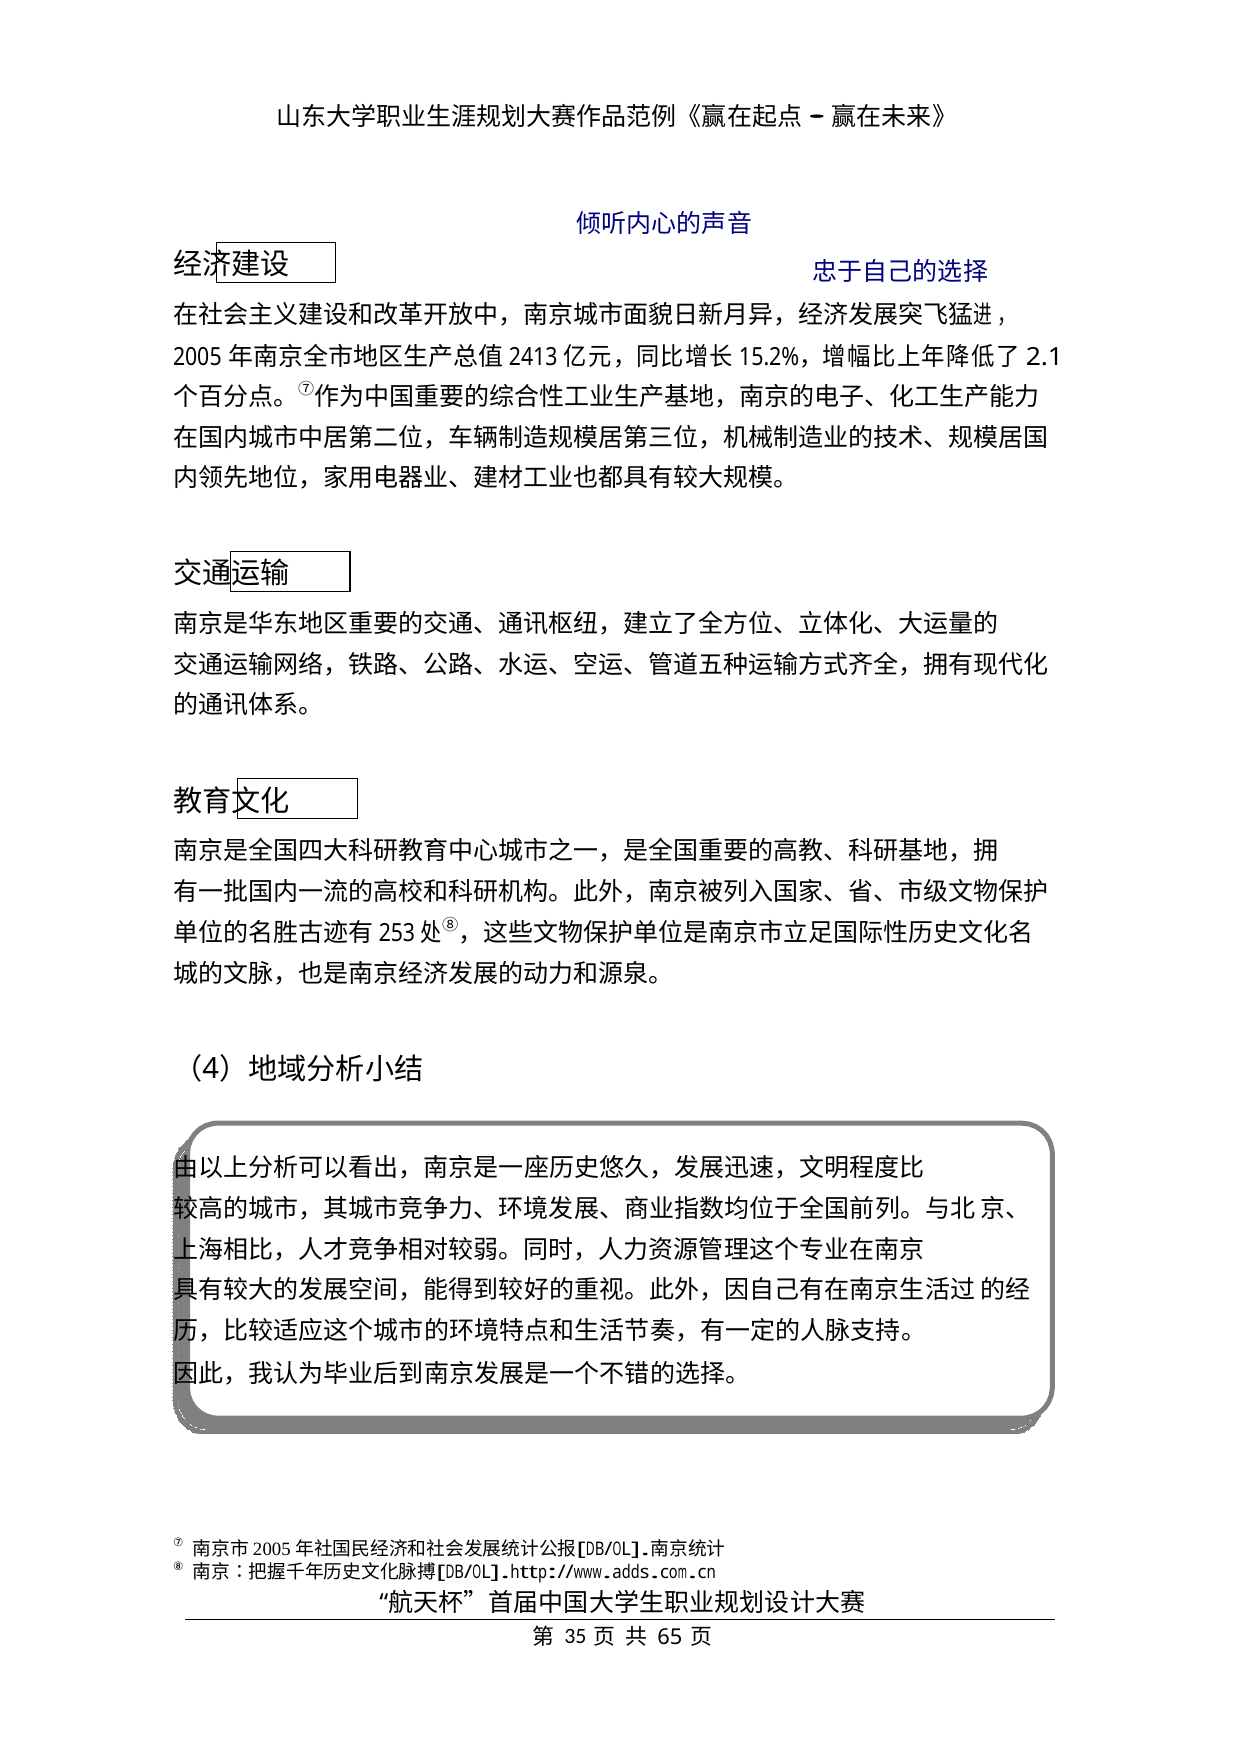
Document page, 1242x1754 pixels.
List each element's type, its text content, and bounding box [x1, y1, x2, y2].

text 经济建设 [173, 242, 1073, 277]
text 在社会主义建设和改革开放中，南京城市面貌日新月异，经济发展突飞猛进 ， [173, 296, 1073, 331]
text 有一批国内一流的高校和科研机构。此外，南京被列入国家、省、市级文物保护 单位的名胜古迹有 253 处⑧，这些文物保护单位是南京市立足国际性历史文化名 [173, 868, 1063, 949]
text 2005 年南京全市地区生产总值 2413 亿元，同比增长 15.2%，增幅比上年降低了 2.1 个百分点。⑦作为中国重要的综合性工业生产基地，南京的电子、化工生产能力 [173, 333, 1063, 413]
text 城的文脉，也是南京经济发展的动力和源泉。 [173, 949, 1073, 988]
picture [172, 1133, 1043, 1434]
text 在国内城市中居第二位，车辆制造规模居第三位，机械制造业的技术、规模居国 内领先地位，家用电器业、建材工业也都具有较大规模。 [173, 414, 1063, 494]
text 南京是华东地区重要的交通、通讯枢纽，建立了全方位、立体化、大运量的 [173, 605, 1073, 639]
text 较高的城市，其城市竞争力、环境发展、商业指数均位于全国前列。与北 京、上海相比，人才竞争相对较弱。同时，人力资源管理这个专业在南京 [173, 1185, 1026, 1266]
text 由以上分析可以看出，南京是一座历史悠久，发展迅速，文明程度比 [173, 1149, 1073, 1183]
text 因此，我认为毕业后到南京发展是一个不错的选择。 [173, 1347, 1073, 1383]
text ⑦ 南京市 2005 年社国民经济和社会发展统计公报[DB/OL].南京统计 [173, 1532, 1073, 1559]
text 具有较大的发展空间，能得到较好的重视。此外，因自己有在南京生活过 的经历，比较适应这个城市的环境特点和生活节奏，有一定的人脉支持。 [173, 1266, 1036, 1347]
text 交通运输网络，铁路、公路、水运、空运、管道五种运输方式齐全，拥有现代化 的通讯体系。 [173, 641, 1063, 722]
text （4）地域分析小结 [173, 1035, 1073, 1081]
text ⑧ 南京：把握千年历史文化脉搏[DB/OL].http://www.adds.com.cn [173, 1559, 1073, 1583]
text 交通运输 [173, 539, 1073, 586]
text 教育文化 [173, 766, 1073, 813]
text 南京是全国四大科研教育中心城市之一，是全国重要的高教、科研基地，拥 [173, 832, 1073, 867]
